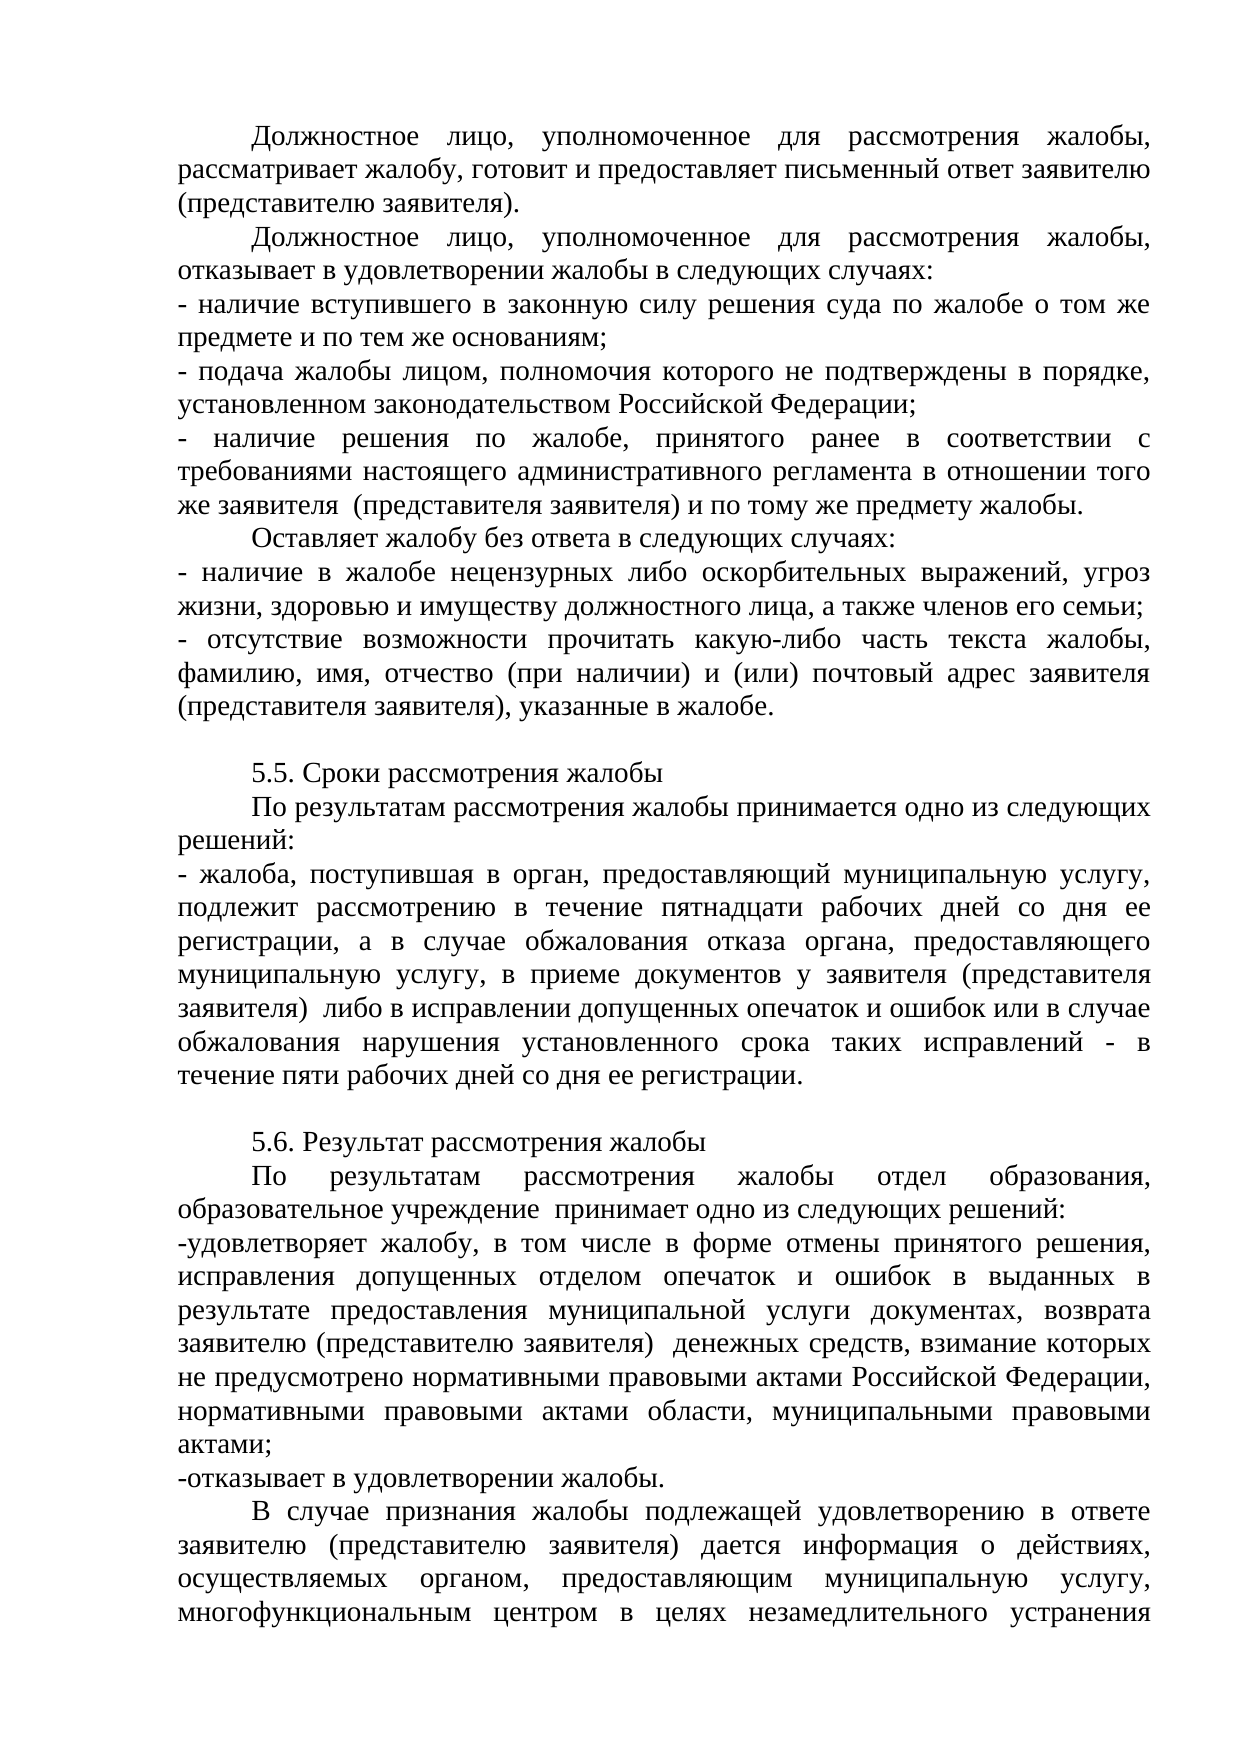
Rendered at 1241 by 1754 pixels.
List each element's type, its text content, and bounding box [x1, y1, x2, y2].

text - наличие решения по жалобе, принятого ранее в соответствии с требованиями настоящего административного регламента в отношении того же заявителя (представителя заявителя) и по тому же предмету жалобы. [177, 420, 1152, 521]
text - отсутствие возможности прочитать какую-либо часть текста жалобы, фамилию, имя, отчество (при наличии) и (или) почтовый адрес заявителя (представителя заявителя), указанные в жалобе. [177, 621, 1152, 722]
text -отказывает в удовлетворении жалобы. [177, 1460, 1152, 1493]
text Оставляет жалобу без ответа в следующих случаях: [177, 521, 1152, 554]
text Должностное лицо, уполномоченное для рассмотрения жалобы, рассматривает жалобу, готовит и предоставляет письменный ответ заявителю (представителю заявителя). [177, 118, 1152, 219]
text Должностное лицо, уполномоченное для рассмотрения жалобы, отказывает в удовлетворении жалобы в следующих случаях: [177, 219, 1152, 286]
text -удовлетворяет жалобу, в том числе в форме отмены принятого решения, исправления допущенных отделом опечаток и ошибок в выданных в результате предоставления муниципальной услуги документах, возврата заявителю (представителю заявителя) денежных средств, взимание которых не предусмотрено нормативными правовыми актами Российской Федерации, нормативными правовыми актами области, муниципальными правовыми актами; [177, 1225, 1152, 1460]
text 5.6. Результат рассмотрения жалобы [177, 1124, 1152, 1158]
text - наличие вступившего в законную силу решения суда по жалобе о том же предмете и по тем же основаниям; [177, 286, 1152, 353]
text - жалоба, поступившая в орган, предоставляющий муниципальную услугу, подлежит рассмотрению в течение пятнадцати рабочих дней со дня ее регистрации, а в случае обжалования отказа органа, предоставляющего муниципальную услугу, в приеме документов у заявителя (представителя заявителя) либо в исправлении допущенных опечаток и ошибок или в случае обжалования нарушения установленного срока таких исправлений - в течение пяти рабочих дней со дня ее регистрации. [177, 856, 1152, 1091]
text - наличие в жалобе нецензурных либо оскорбительных выражений, угроз жизни, здоровью и имуществу должностного лица, а также членов его семьи; [177, 554, 1152, 621]
text - подача жалобы лицом, полномочия которого не подтверждены в порядке, установленном законодательством Российской Федерации; [177, 353, 1152, 420]
text 5.5. Сроки рассмотрения жалобы [177, 755, 1152, 789]
text По результатам рассмотрения жалобы принимается одно из следующих решений: [177, 789, 1152, 856]
text По результатам рассмотрения жалобы отдел образования, образовательное учреждение принимает одно из следующих решений: [177, 1158, 1152, 1225]
